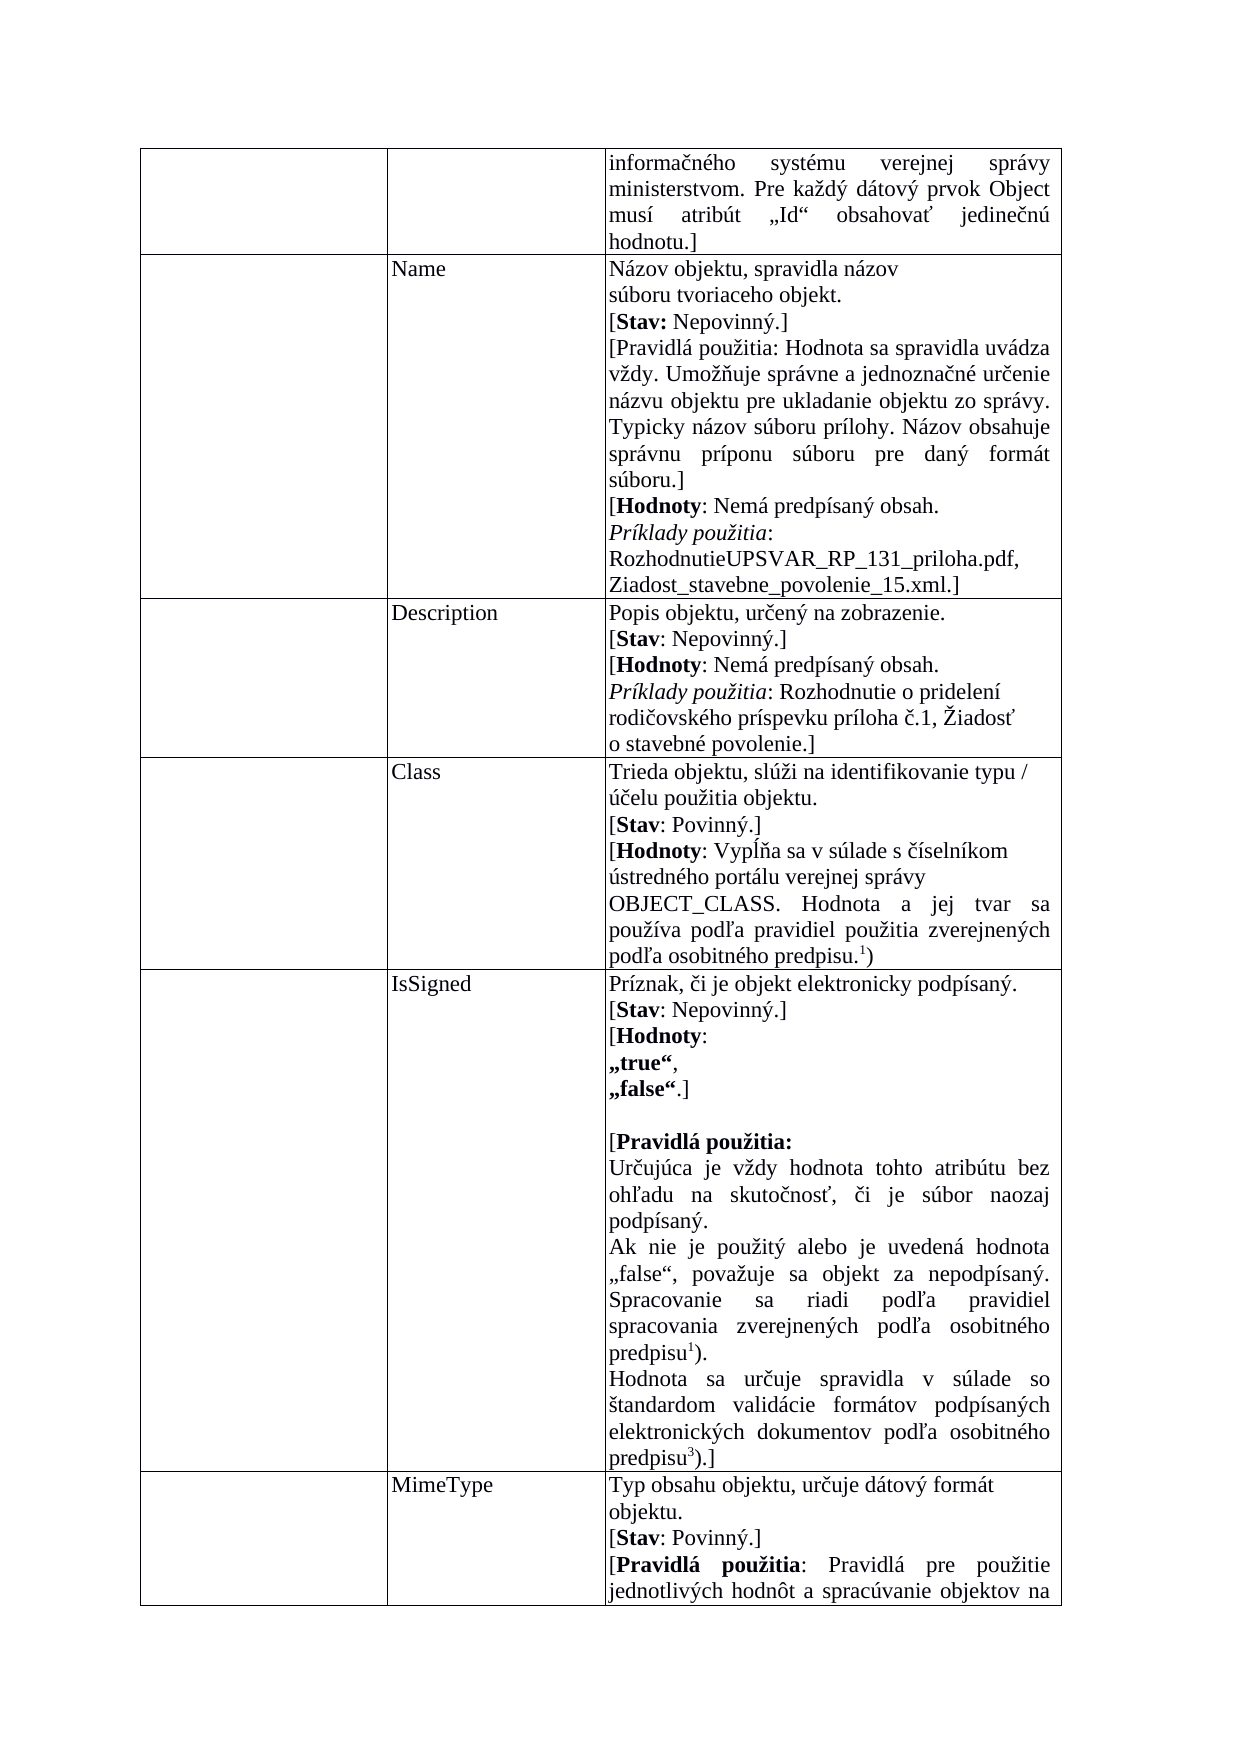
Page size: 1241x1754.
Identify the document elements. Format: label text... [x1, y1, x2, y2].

table_cell Príznak, či je objekt elektronicky podpísaný. [Stav: Nepovinný.] [Hodnoty: „true“, „false“.] [Pravidlá použitia: Určujúca je vždy hodnota tohto atribútu bez ohľadu na skutočnosť, či je súbor naozaj podpísaný. Ak nie je použitý alebo je uvedená hodnota „false“, považuje sa objekt za nepodpísaný. Spracovanie sa riadi podľa pravidiel spracovania zverejnených podľa osobitného predpisu1). Hodnota sa určuje spravidla v súlade so štandardom validácie formátov podpísaných elektronických dokumentov podľa osobitného predpisu3).] [606, 970, 1061, 1471]
table_cell Name [388, 255, 605, 598]
table_cell [141, 255, 387, 598]
table_cell IsSigned [388, 970, 605, 1471]
table_cell Id [388, 149, 605, 254]
table_cell [141, 970, 387, 1471]
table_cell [606, 1472, 1061, 1605]
table_cell [141, 149, 387, 254]
table_cell [141, 599, 387, 757]
table_cell [141, 1472, 387, 1605]
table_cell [606, 149, 1061, 254]
table_cell Class [388, 758, 605, 969]
table_cell Názov objektu, spravidla názov súboru tvoriaceho objekt. [Stav: Nepovinný.] [Pravidlá použitia: Hodnota sa spravidla uvádza vždy. Umožňuje správne a jednoznačné určenie názvu objektu pre ukladanie objektu zo správy. Typicky názov súboru prílohy. Názov obsahuje správnu príponu súboru pre daný formát súboru.] [Hodnoty: Nemá predpísaný obsah. Príklady použitia: RozhodnutieUPSVAR_RP_131_priloha.pdf, Ziadost_stavebne_povolenie_15.xml.] [606, 255, 1061, 598]
table_cell Description [388, 599, 605, 757]
table_cell [141, 758, 387, 969]
table_cell Popis objektu, určený na zobrazenie. [Stav: Nepovinný.] [Hodnoty: Nemá predpísaný obsah. Príklady použitia: Rozhodnutie o pridelení rodičovského príspevku príloha č.1, Žiadosť o stavebné povolenie.] [606, 599, 1061, 757]
table_cell MimeType [388, 1472, 605, 1605]
table_cell Trieda objektu, slúži na identifikovanie typu / účelu použitia objektu. [Stav: Povinný.] [Hodnoty: Vypĺňa sa v súlade s číselníkom ústredného portálu verejnej správy OBJECT_CLASS. Hodnota a jej tvar sa používa podľa pravidiel použitia zverejnených podľa osobitného predpisu.1) [606, 758, 1061, 969]
